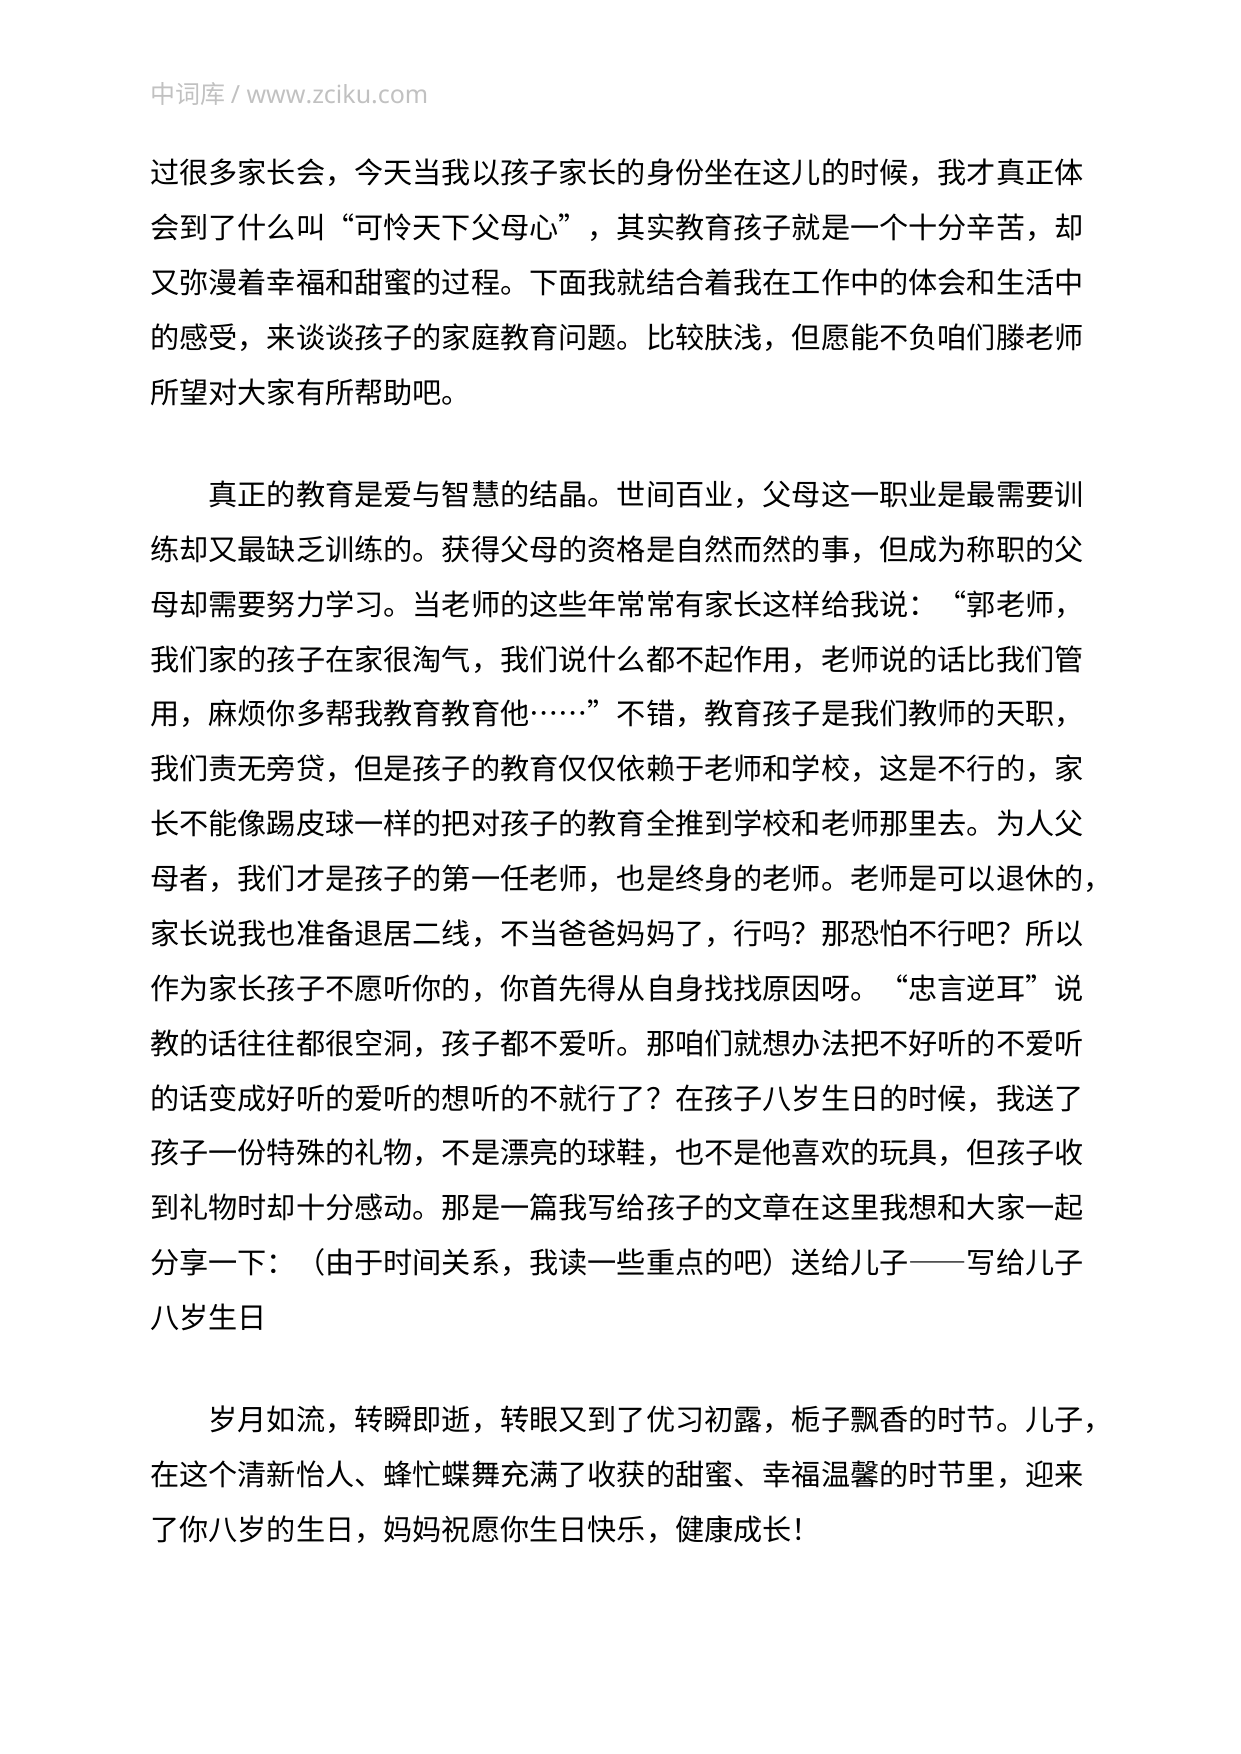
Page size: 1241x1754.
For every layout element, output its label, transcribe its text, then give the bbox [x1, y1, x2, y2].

text 岁月如流，转瞬即逝，转眼又到了优习初露，栀子飘香的时节。儿子，在这个清新怡人、蜂忙蝶舞充满了收获的甜蜜、幸福温馨的时节里，迎来了你八岁的生日，妈妈祝愿你生日快乐，健康成长！ [150, 1397, 1090, 1549]
text 真正的教育是爱与智慧的结晶。世间百业，父母这一职业是最需要训练却又最缺乏训练的。获得父母的资格是自然而然的事，但成为称职的父母却需要努力学习。当老师的这些年常常有家长这样给我说：“郭老师，我们家的孩子在家很淘气，我们说什么都不起作用，老师说的话比我们管用，麻烦你多帮我教育教育他……”不错，教育孩子是我们教师的天职，我们责无旁贷，但是孩子的教育仅仅依赖于老师和学校，这是不行的，家长不能像踢皮球一样的把对孩子的教育全推到学校和老师那里去。为人父母者，我们才是孩子的第一任老师，也是终身的老师。老师是可以退休的，家长说我也准备退居二线，不当爸爸妈妈了，行吗？那恐怕不行吧？所以作为家长孩子不愿听你的，你首先得从自身找找原因呀。“忠言逆耳”说教的话往往都很空洞，孩子都不爱听。那咱们就想办法把不好听的不爱听的话变成好听的爱听的想听的不就行了？在孩子八岁生日的时候，我送了孩子一份特殊的礼物，不是漂亮的球鞋，也不是他喜欢的玩具，但孩子收到礼物时却十分感动。那是一篇我写给孩子的文章在这里我想和大家一起分享一下：（由于时间关系，我读一些重点的吧）送给儿子——写给儿子八岁生日 [150, 471, 1090, 1337]
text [150, 150, 1090, 412]
